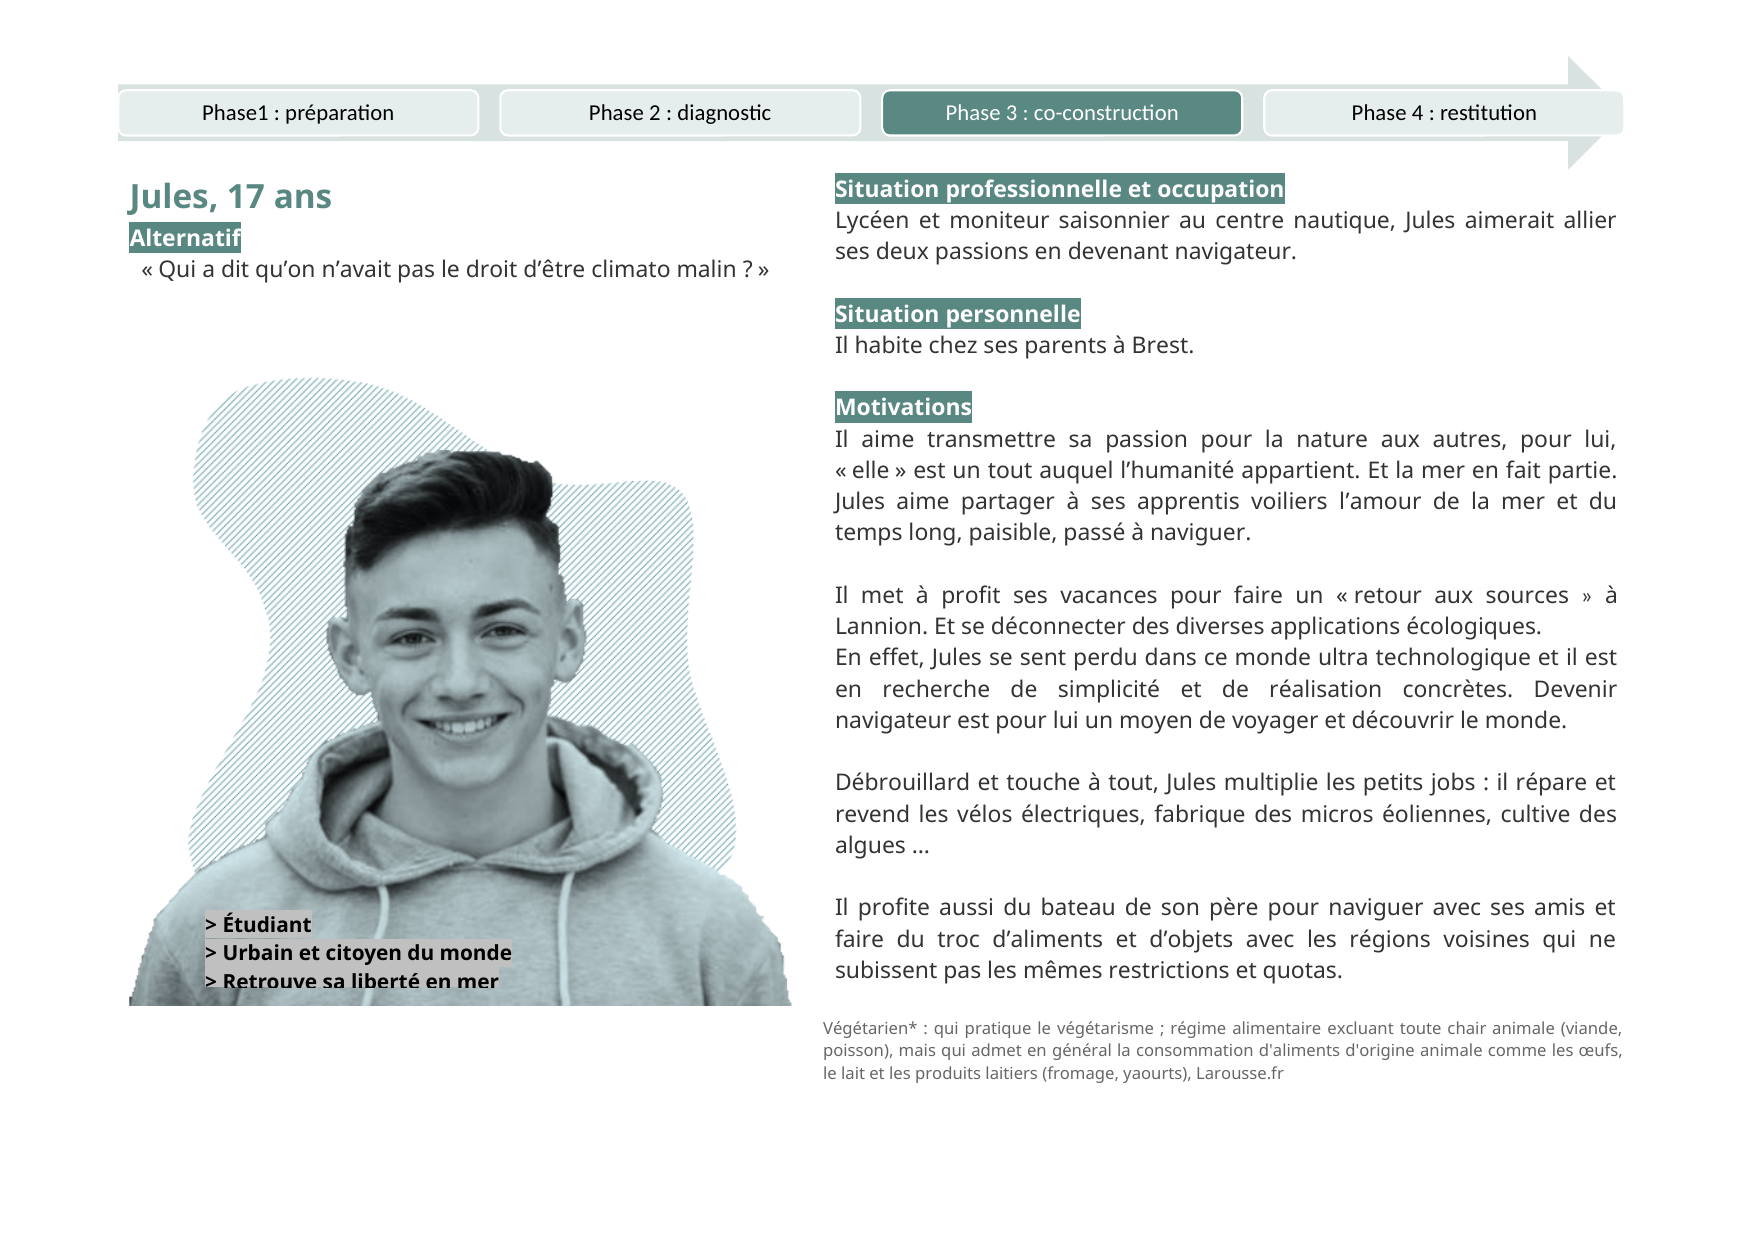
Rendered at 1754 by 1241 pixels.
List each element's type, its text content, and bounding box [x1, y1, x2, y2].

table_header Situation professionnelle et occupation Lycéen et moniteur saisonnier au centre nautique, Jules aimerait allier ses deux passions en devenant navigateur. Situation personnelle Il habite chez ses parents à Brest. Motivations Il aime transmettre sa passion pour la nature aux autres, pour lui, « elle » est un tout auquel l’humanité appartient. Et la mer en fait partie. Jules aime partager à ses apprentis voiliers l’amour de la mer et du temps long, paisible, passé à naviguer. Il met à profit ses vacances pour faire un « retour aux sources » à Lannion. Et se déconnecter des diverses applications écologiques. En effet, Jules se sent perdu dans ce monde ultra technologique et il est en recherche de simplicité et de réalisation concrètes. Devenir navigateur est pour lui un moyen de voyager et découvrir le monde. Débrouillard et touche à tout, Jules multiplie les petits jobs : il répare et revend les vélos électriques, fabrique des micros éoliennes, cultive des algues … Il profite aussi du bateau de son père pour naviguer avec ses amis et faire du troc d’aliments et d’objets avec les régions voisines qui ne subissent pas les mêmes restrictions et quotas. Végétarien* : qui pratique le végétarisme ; régime alimentaire excluant toute chair animale (viande, poisson), mais qui admet en général la consommation d'aliments d'origine animale comme les œufs, le lait et les produits laitiers (fromage, yaourts), Larousse.fr [812, 173, 1635, 1084]
table_cell [118, 378, 812, 1084]
picture [129, 377, 795, 1006]
table_header Jules, 17 ans Alternatif « Qui a dit qu’on n’avait pas le droit d’être climato malin ? » [118, 173, 812, 378]
